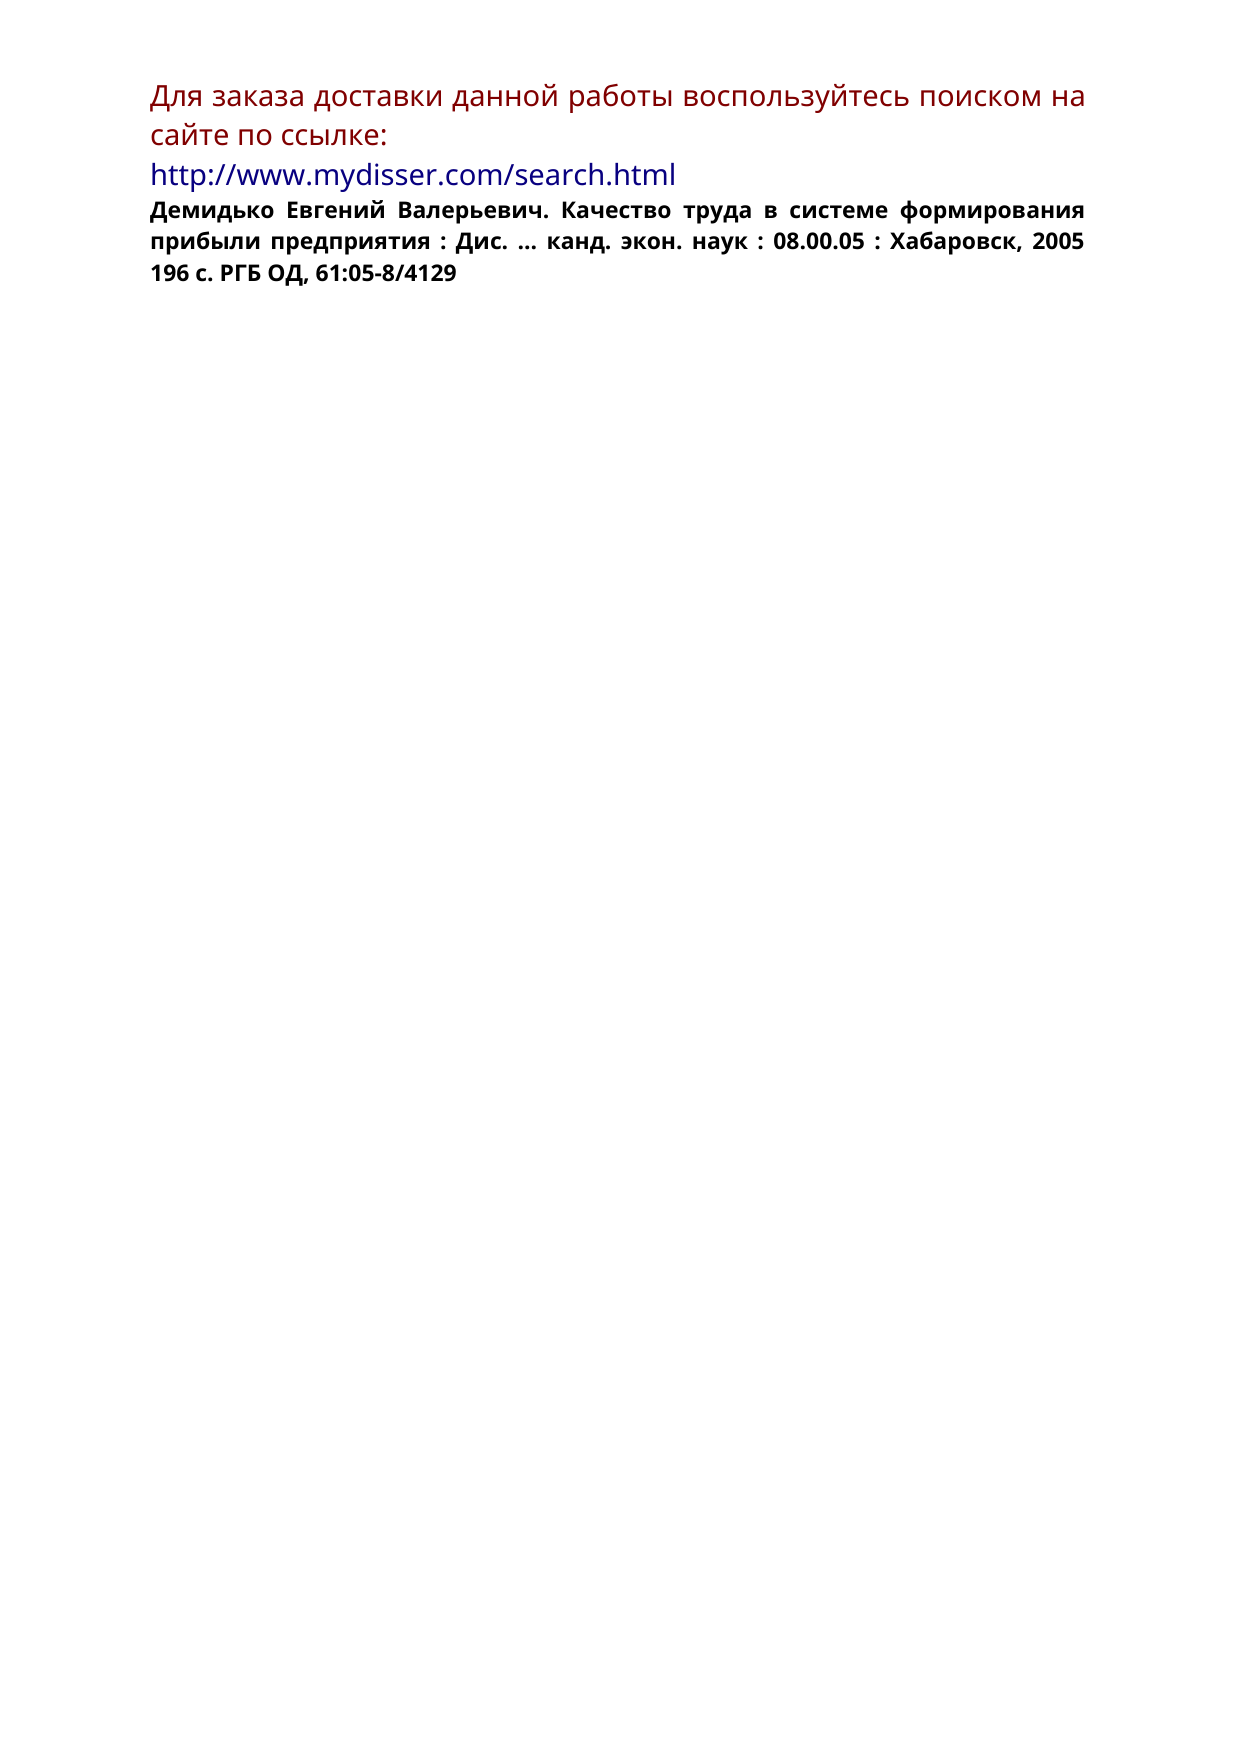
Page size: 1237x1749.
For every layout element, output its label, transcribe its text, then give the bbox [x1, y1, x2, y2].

text Демидько Евгений Валерьевич. Качество труда в системе формирования прибыли предприятия : Дис. ... канд. экон. наук : 08.00.05 : Хабаровск, 2005 196 c. РГБ ОД, 61:05-8/4129 [150, 194, 1086, 288]
